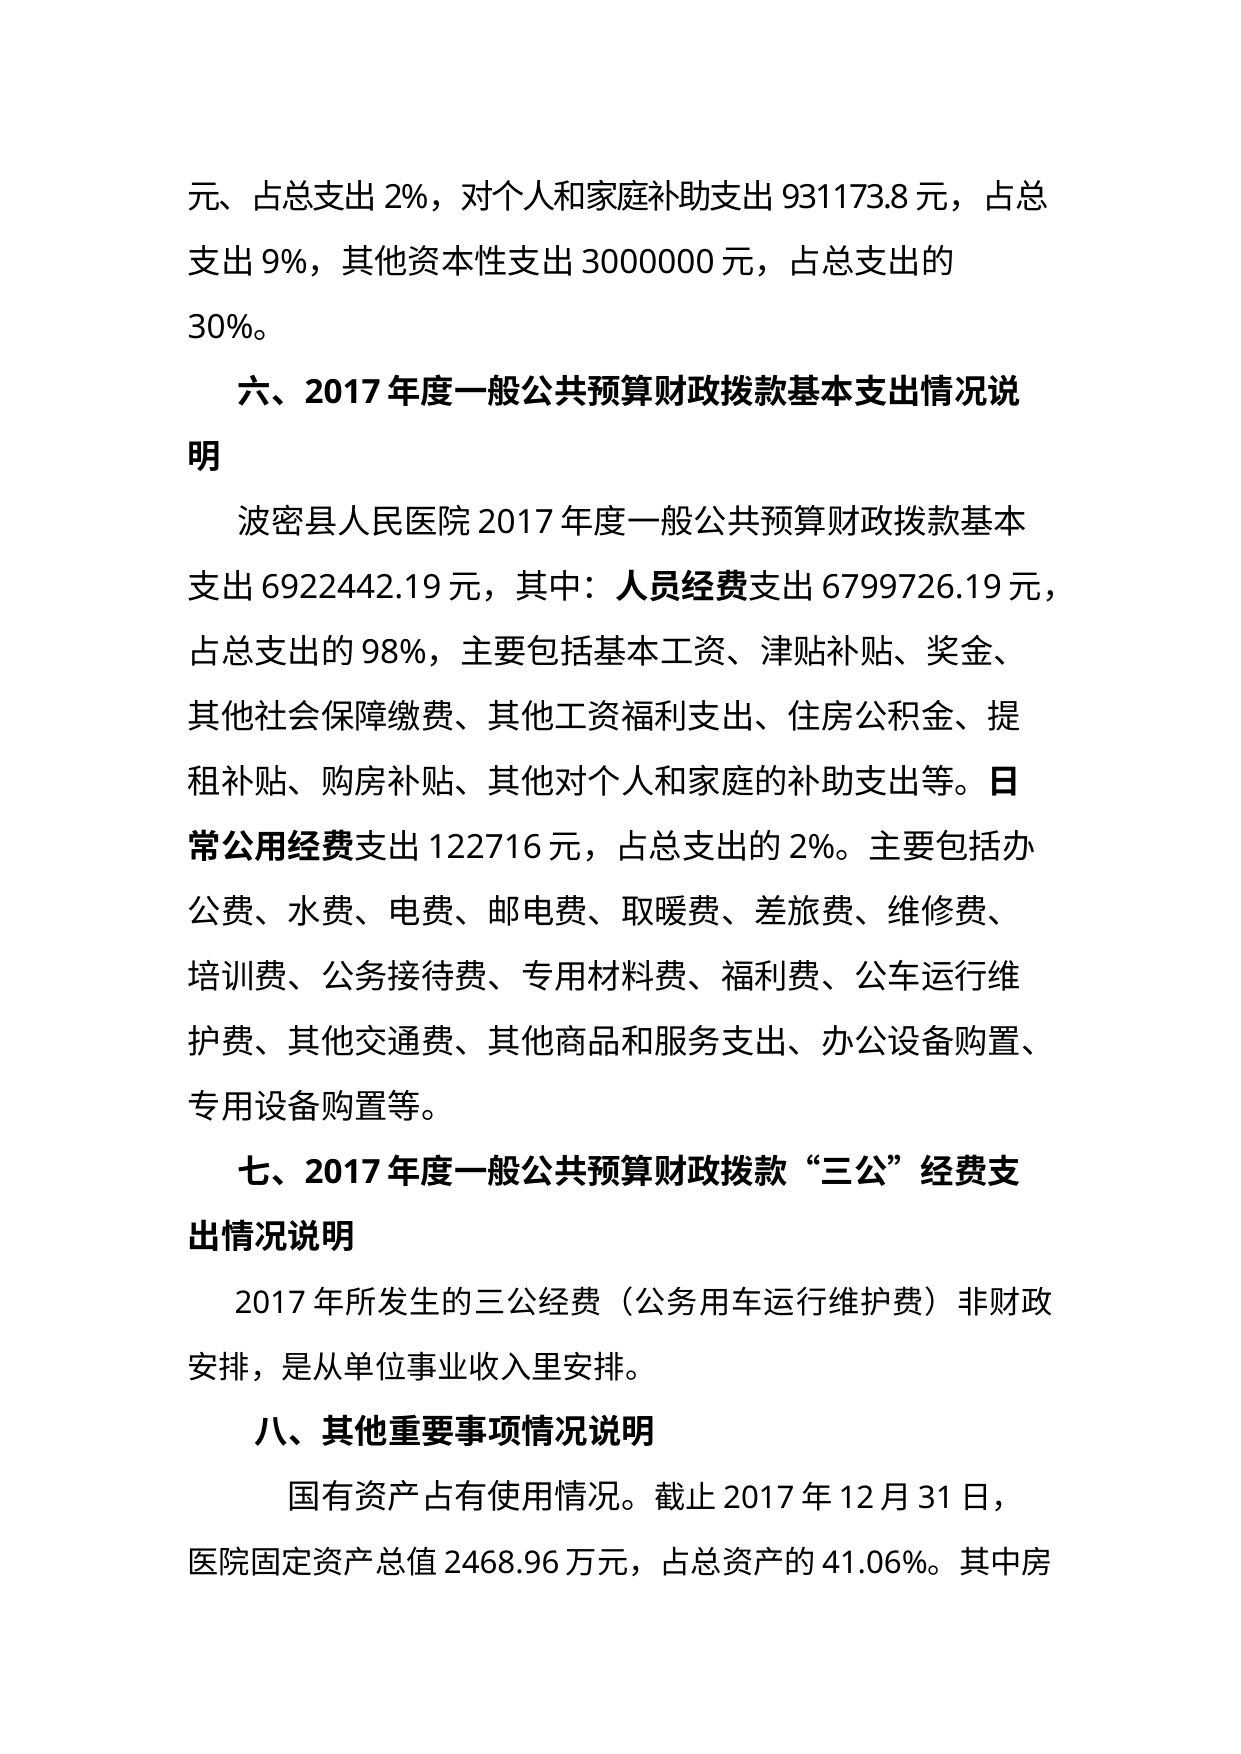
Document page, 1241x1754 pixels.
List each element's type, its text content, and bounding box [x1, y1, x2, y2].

text 2017年所发生的三公经费（公务用车运行维护费）非财政安排，是从单位事业收入里安排。 [187, 1267, 1053, 1397]
text 波密县人民医院2017年度一般公共预算财政拨款基本支出6922442.19元，其中：人员经费支出6799726.19元，占总支出的98%，主要包括基本工资、津贴补贴、奖金、其他社会保障缴费、其他工资福利支出、住房公积金、提租补贴、购房补贴、其他对个人和家庭的补助支出等。日常公用经费支出122716元，占总支出的2%。主要包括办公费、水费、电费、邮电费、取暖费、差旅费、维修费、培训费、公务接待费、专用材料费、福利费、公车运行维护费、其他交通费、其他商品和服务支出、办公设备购置、专用设备购置等。 [187, 487, 1053, 1137]
text 六、2017年度一般公共预算财政拨款基本支出情况说明 [187, 357, 1053, 487]
text 七、2017年度一般公共预算财政拨款“三公”经费支出情况说明 [187, 1137, 1053, 1267]
text 八、其他重要事项情况说明 [187, 1397, 1053, 1462]
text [187, 162, 1053, 357]
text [187, 1462, 1053, 1592]
